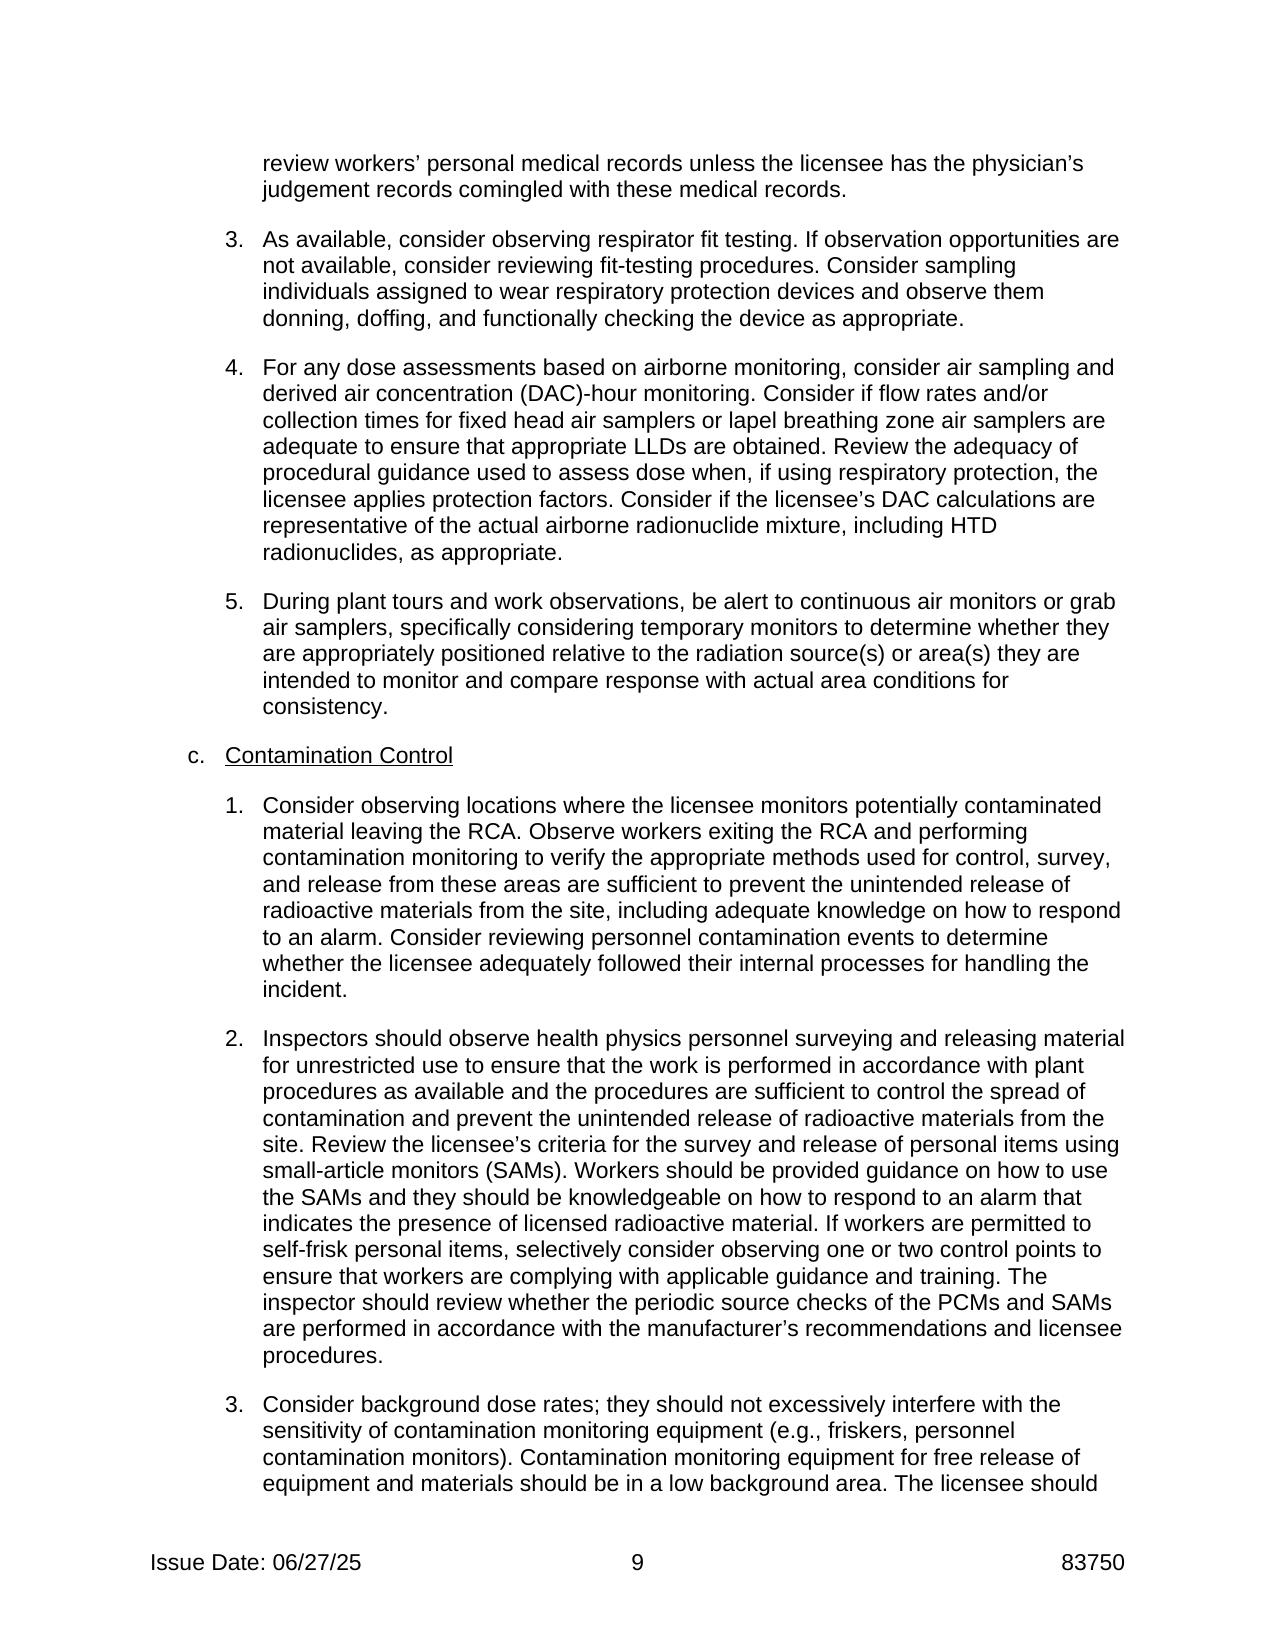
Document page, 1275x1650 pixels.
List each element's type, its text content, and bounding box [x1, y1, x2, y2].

list Inspectors should observe health physics personnel surveying and releasing material for unrestricted use to ensure that the work is performed in accordance with plant procedures as available and the procedures are sufficient to control the spread of contamination and prevent the unintended release of radioactive materials from the site. Review the licensee’s criteria for the survey and release of personal items using small-article monitors (SAMs). Workers should be provided guidance on how to use the SAMs and they should be knowledgeable on how to respond to an alarm that indicates the presence of licensed radioactive material. If workers are permitted to self-frisk personal items, selectively consider observing one or two control points to ensure that workers are complying with applicable guidance and training. The inspector should review whether the periodic source checks of the PCMs and SAMs are performed in accordance with the manufacturer’s recommendations and licensee procedures. [225, 1025, 1125, 1368]
list As available, consider observing respirator fit testing. If observation opportunities are not available, consider reviewing fit-testing procedures. Consider sampling individuals assigned to wear respiratory protection devices and observe them donning, doffing, and functionally checking the device as appropriate. [225, 226, 1125, 331]
list During plant tours and work observations, be alert to continuous air monitors or grab air samplers, specifically considering temporary monitors to determine whether they are appropriately positioned relative to the radiation source(s) or area(s) they are intended to monitor and compare response with actual area conditions for consistency. [225, 588, 1125, 719]
list For any dose assessments based on airborne monitoring, consider air sampling and derived air concentration (DAC)-hour monitoring. Consider if flow rates and/or collection times for fixed head air samplers or lapel breathing zone air samplers are adequate to ensure that appropriate LLDs are obtained. Review the adequacy of procedural guidance used to assess dose when, if using respiratory protection, the licensee applies protection factors. Consider if the licensee’s DAC calculations are representative of the actual airborne radionuclide mixture, including HTD radionuclides, as appropriate. [225, 354, 1125, 565]
list Contamination Control [187, 742, 1125, 769]
list Consider observing locations where the licensee monitors potentially contaminated material leaving the RCA. Observe workers exiting the RCA and performing contamination monitoring to verify the appropriate methods used for control, survey, and release from these areas are sufficient to prevent the unintended release of radioactive materials from the site, including adequate knowledge on how to respond to an alarm. Consider reviewing personnel contamination events to determine whether the licensee adequately followed their internal processes for handling the incident. [225, 792, 1125, 1002]
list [225, 1391, 1125, 1496]
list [225, 150, 1125, 203]
